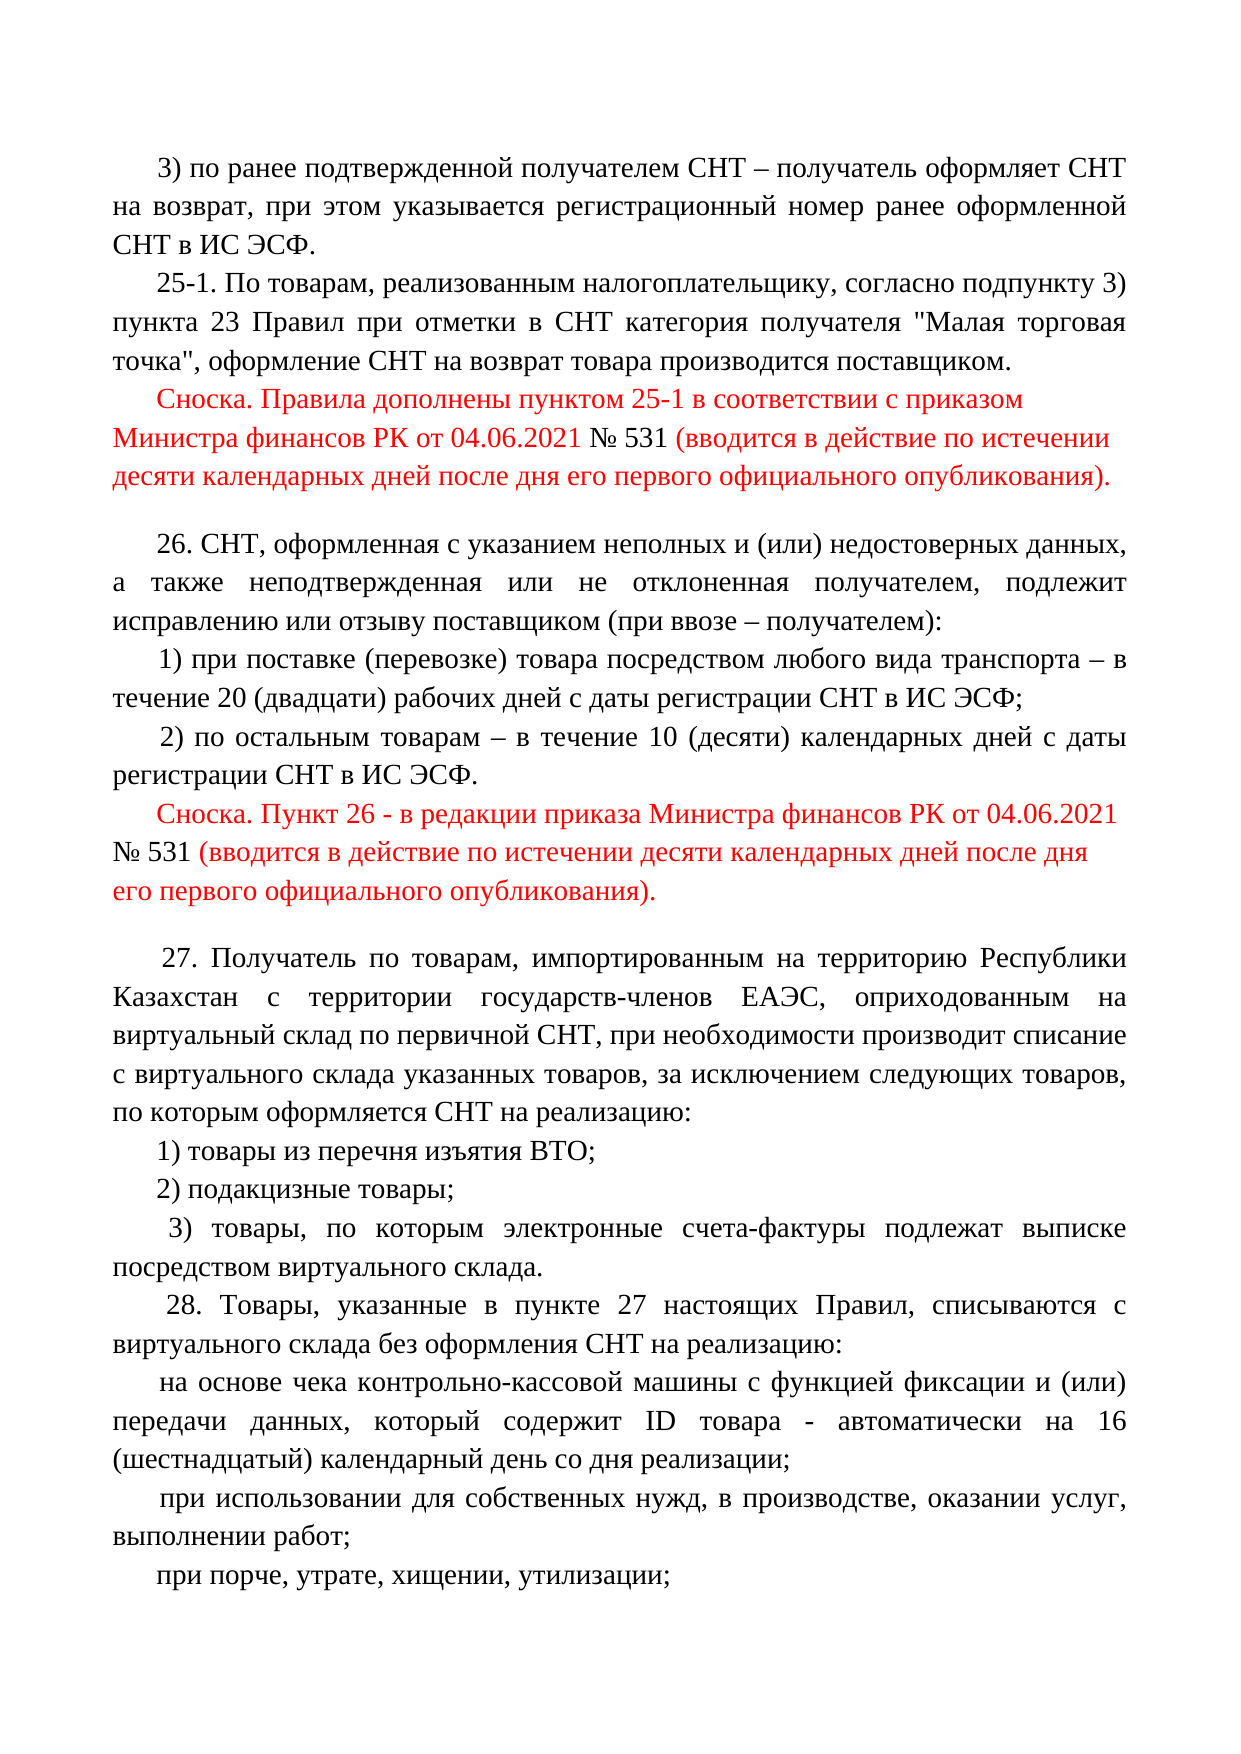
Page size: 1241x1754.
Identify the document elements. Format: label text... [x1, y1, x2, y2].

text 3) товары, по которым электронные счета-фактуры подлежат выписке посредством виртуального склада. [112, 1210, 1128, 1282]
text 1) товары из перечня изъятия ВТО; [112, 1133, 1128, 1167]
text 26. СНТ, оформленная с указанием неполных и (или) недостоверных данных, а также неподтвержденная или не отклоненная получателем, подлежит исправлению или отзыву поставщиком (при ввозе – получателем): [112, 526, 1128, 637]
text 28. Товары, указанные в пункте 27 настоящих Правил, списываются с виртуального склада без оформления СНТ на реализацию: [112, 1287, 1128, 1359]
text 1) при поставке (перевозке) товара посредством любого вида транспорта – в течение 20 (двадцати) рабочих дней с даты регистрации СНТ в ИС ЭСФ; [112, 642, 1128, 714]
text на основе чека контрольно-кассовой машины с функцией фиксации и (или) передачи данных, который содержит ID товара - автоматически на 16 (шестнадцатый) календарный день со дня реализации; [112, 1364, 1128, 1475]
text 27. Получатель по товарам, импортированным на территорию Республики Казахстан с территории государств-членов ЕАЭС, оприходованным на виртуальный склад по первичной СНТ, при необходимости производит списание с виртуального склада указанных товаров, за исключением следующих товаров, по которым оформляется СНТ на реализацию: [112, 940, 1128, 1128]
text 2) по остальным товарам – в течение 10 (десяти) календарных дней с даты регистрации СНТ в ИС ЭСФ. [112, 719, 1128, 791]
text 25-1. По товарам, реализованным налогоплательщику, согласно подпункту 3) пункта 23 Правил при отметки в СНТ категория получателя "Малая торговая точка", оформление СНТ на возврат товара производится поставщиком. [112, 266, 1128, 376]
text при порче, утрате, хищении, утилизации; [112, 1557, 1128, 1591]
text 3) по ранее подтвержденной получателем СНТ – получатель оформляет СНТ на возврат, при этом указывается регистрационный номер ранее оформленной СНТ в ИС ЭСФ. [112, 150, 1128, 261]
text при использовании для собственных нужд, в производстве, оказании услуг, выполнении работ; [112, 1480, 1128, 1552]
text 2) подакцизные товары; [112, 1172, 1128, 1205]
text Сноска. Пункт 26 - в редакции приказа Министра финансов РК от 04.06.2021 № 531 (вводится в действие по истечении десяти календарных дней после дня его первого официального опубликования). [112, 796, 1128, 937]
text Сноска. Правила дополнены пунктом 25-1 в соответствии с приказом Министра финансов РК от 04.06.2021 № 531 (вводится в действие по истечении десяти календарных дней после дня его первого официального опубликования). [112, 381, 1128, 522]
